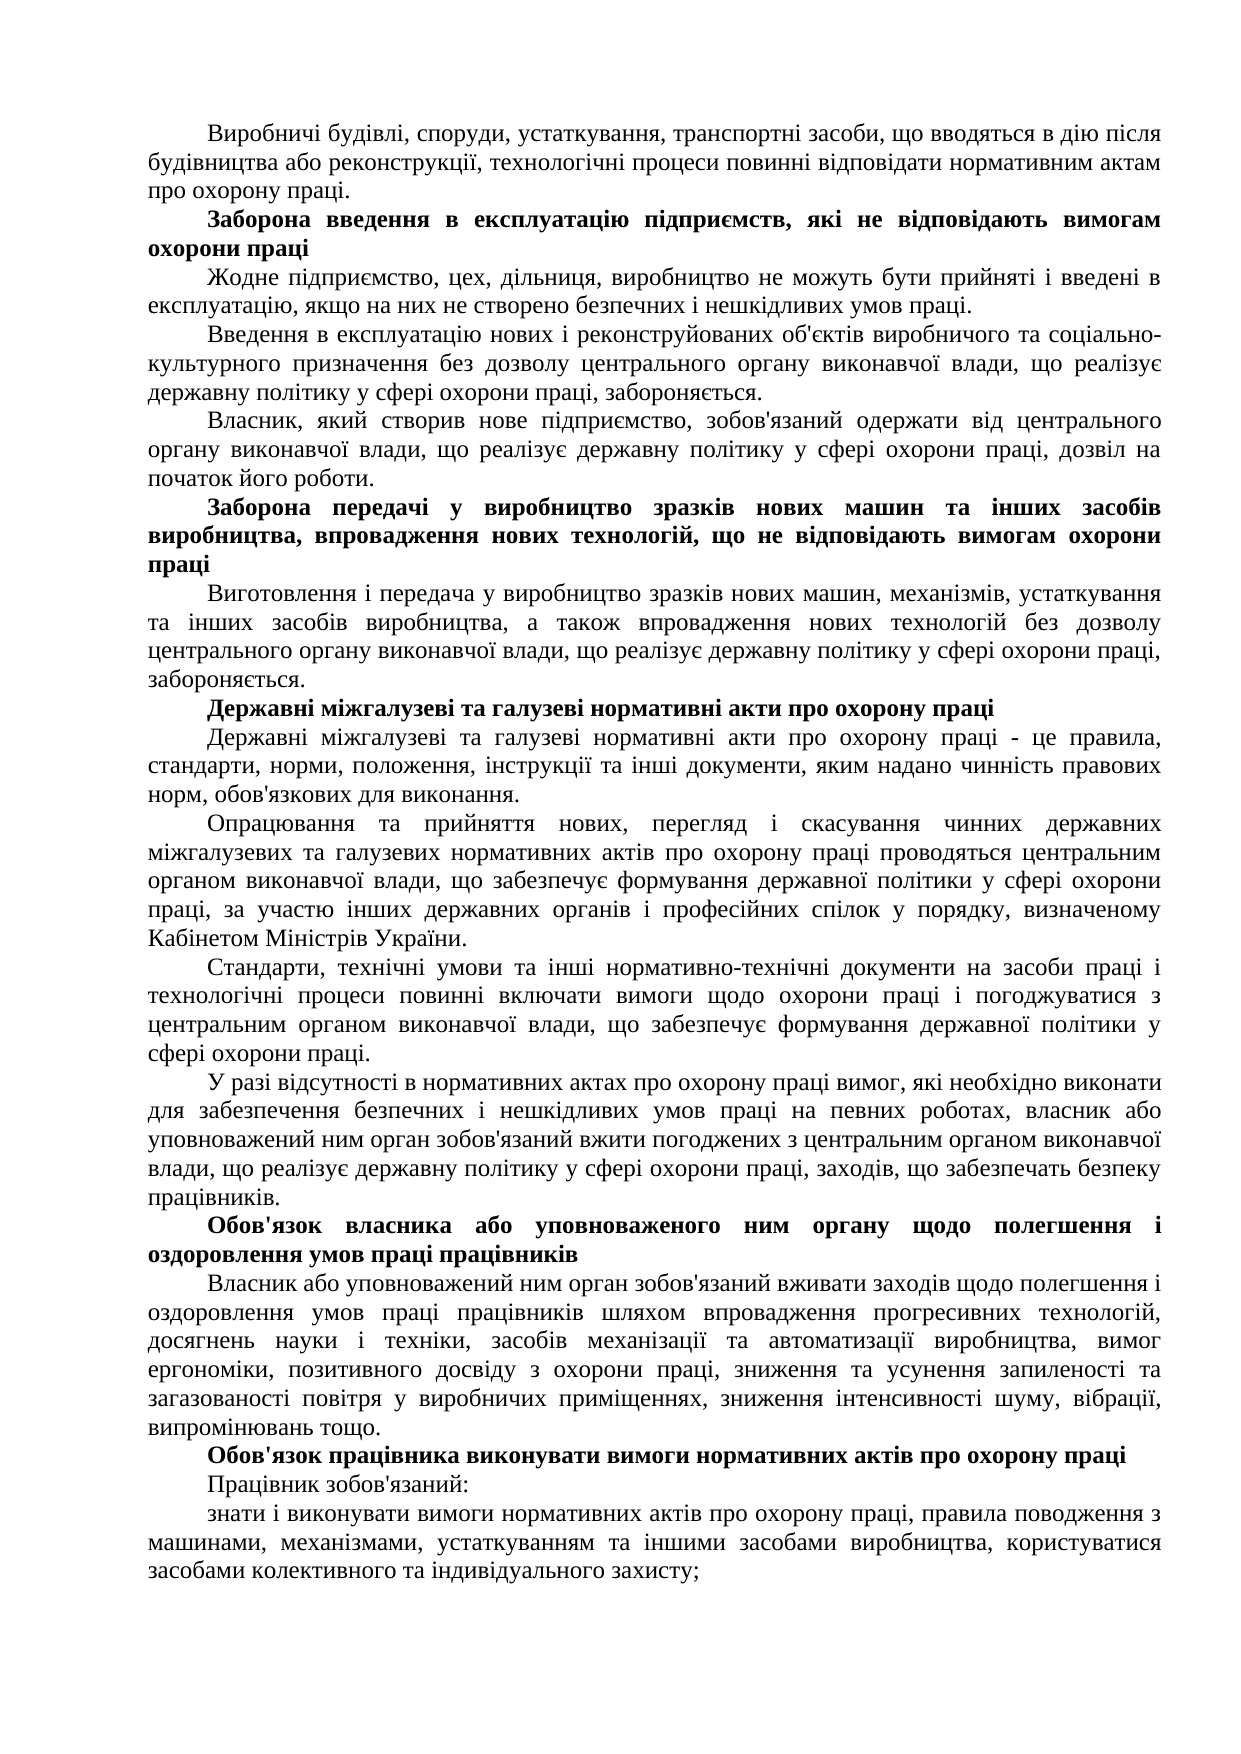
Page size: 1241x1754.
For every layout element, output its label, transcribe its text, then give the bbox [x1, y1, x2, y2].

text Державні міжгалузеві та галузеві нормативні акти про охорону праці - це правила, стандарти, норми, положення, інструкції та інші документи, яким надано чинність правових норм, обов'язкових для виконання. [148, 722, 1162, 808]
text Власник або уповноважений ним орган зобов'язаний вживати заходів щодо полегшення і оздоровлення умов праці працівників шляхом впровадження прогресивних технологій, досягнень науки і техніки, засобів механізації та автоматизації виробництва, вимог ергономіки, позитивного досвіду з охорони праці, зниження та усунення запиленості та загазованості повітря у виробничих приміщеннях, зниження інтенсивності шуму, вібрації, випромінювань тощо. [148, 1268, 1162, 1441]
text Працівник зобов'язаний: [148, 1469, 1162, 1498]
text Введення в експлуатацію нових і реконструйованих об'єктів виробничого та соціально-культурного призначення без дозволу центрального органу виконавчої влади, що реалізує державну політику у сфері охорони праці, забороняється. [148, 319, 1162, 406]
text У разі відсутності в нормативних актах про охорону праці вимог, які необхідно виконати для забезпечення безпечних і нешкідливих умов праці на певних роботах, власник або уповноважений ним орган зобов'язаний вжити погоджених з центральним органом виконавчої влади, що реалізує державну політику у сфері охорони праці, заходів, що забезпечать безпеку працівників. [148, 1067, 1162, 1211]
text Виробничі будівлі, споруди, устаткування, транспортні засоби, що вводяться в дію після будівництва або реконструкції, технологічні процеси повинні відповідати нормативним актам про охорону праці. [148, 118, 1162, 204]
text Державні міжгалузеві та галузеві нормативні акти про охорону праці [148, 693, 1162, 722]
text Жодне підприємство, цех, дільниця, виробництво не можуть бути прийняті і введені в експлуатацію, якщо на них не створено безпечних і нешкідливих умов праці. [148, 262, 1162, 319]
text Заборона введення в експлуатацію підприємств, які не відповідають вимогам охорони праці [148, 204, 1162, 262]
text знати і виконувати вимоги нормативних актів про охорону праці, правила поводження з машинами, механізмами, устаткуванням та іншими засобами виробництва, користуватися засобами колективного та індивідуального захисту; [148, 1498, 1162, 1584]
text Власник, який створив нове підприємство, зобов'язаний одержати від центрального органу виконавчої влади, що реалізує державну політику у сфері охорони праці, дозвіл на початок його роботи. [148, 406, 1162, 492]
text Виготовлення і передача у виробництво зразків нових машин, механізмів, устаткування та інших засобів виробництва, а також впровадження нових технологій без дозволу центрального органу виконавчої влади, що реалізує державну політику у сфері охорони праці, забороняється. [148, 578, 1162, 693]
text Стандарти, технічні умови та інші нормативно-технічні документи на засоби праці і технологічні процеси повинні включати вимоги щодо охорони праці і погоджуватися з центральним органом виконавчої влади, що забезпечує формування державної політики у сфері охорони праці. [148, 952, 1162, 1067]
text Обов'язок працівника виконувати вимоги нормативних актів про охорону праці [148, 1441, 1162, 1469]
text Обов'язок власника або уповноваженого ним органу щодо полегшення і оздоровлення умов праці працівників [148, 1211, 1162, 1268]
text Заборона передачі у виробництво зразків нових машин та інших засобів виробництва, впровадження нових технологій, що не відповідають вимогам охорони праці [148, 492, 1162, 578]
text Опрацювання та прийняття нових, перегляд і скасування чинних державних міжгалузевих та галузевих нормативних актів про охорону праці проводяться центральним органом виконавчої влади, що забезпечує формування державної політики у сфері охорони праці, за участю інших державних органів і професійних спілок у порядку, визначеному Кабінетом Міністрів України. [148, 808, 1162, 952]
